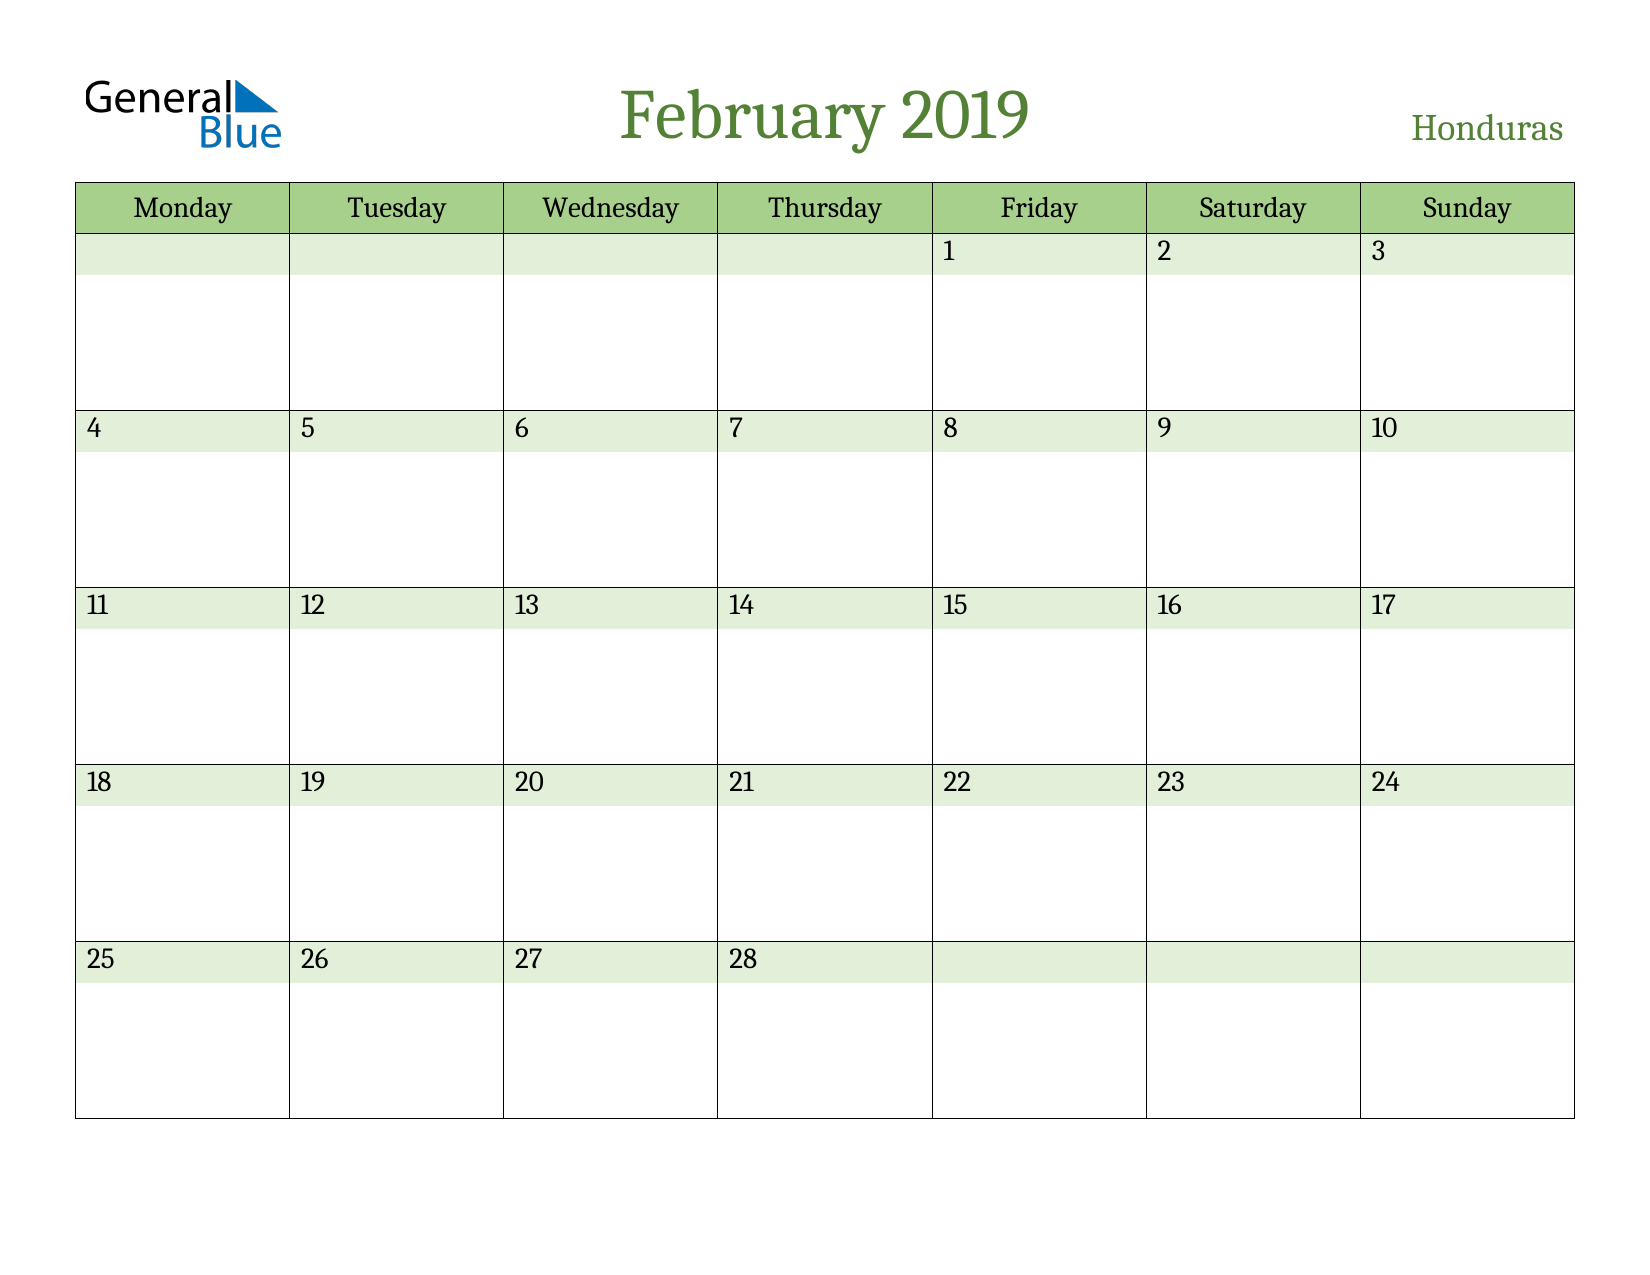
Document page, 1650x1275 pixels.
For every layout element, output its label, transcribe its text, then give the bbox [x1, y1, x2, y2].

table_cell 15 [933, 588, 1146, 629]
table_cell 19 [290, 765, 503, 806]
table_cell [933, 806, 1146, 941]
table_cell 28 [718, 942, 932, 983]
table_cell 25 [76, 942, 289, 983]
table_cell 27 [504, 942, 717, 983]
table_cell 24 [1361, 765, 1574, 806]
table_cell [504, 806, 717, 941]
table_cell [718, 452, 932, 587]
table_cell [1361, 942, 1574, 983]
table_cell Saturday [1147, 183, 1360, 233]
table_cell [933, 942, 1146, 983]
table_cell [504, 983, 717, 1118]
table_cell [718, 275, 932, 410]
table_header Honduras [1146, 75, 1574, 182]
table_cell [1361, 629, 1574, 764]
table_cell 14 [718, 588, 932, 629]
table_cell [290, 983, 503, 1118]
table_cell 7 [718, 411, 932, 452]
table_cell [1147, 629, 1360, 764]
table_header [76, 75, 503, 182]
table_cell 20 [504, 765, 717, 806]
table_cell [1147, 942, 1360, 983]
table_cell [718, 983, 932, 1118]
table_cell Wednesday [504, 183, 717, 233]
table_cell 1 [933, 234, 1146, 275]
table_cell [933, 452, 1146, 587]
table_cell [76, 806, 289, 941]
table_cell 23 [1147, 765, 1360, 806]
table_cell 8 [933, 411, 1146, 452]
table_cell [1361, 806, 1574, 941]
table_cell Tuesday [290, 183, 503, 233]
table_cell 6 [504, 411, 717, 452]
table_cell [1361, 452, 1574, 587]
table_cell 17 [1361, 588, 1574, 629]
table_cell [933, 275, 1146, 410]
table_cell 11 [76, 588, 289, 629]
table_cell 9 [1147, 411, 1360, 452]
table_cell [1147, 983, 1360, 1118]
table_cell [1361, 983, 1574, 1118]
table_cell [504, 234, 717, 275]
table_cell Thursday [718, 183, 932, 233]
table_cell [504, 629, 717, 764]
table_cell 21 [718, 765, 932, 806]
table_cell 13 [504, 588, 717, 629]
table_cell 10 [1361, 411, 1574, 452]
table_cell [1147, 452, 1360, 587]
table_cell [290, 806, 503, 941]
table_cell [718, 806, 932, 941]
picture [86, 80, 281, 148]
table_cell 3 [1361, 234, 1574, 275]
table_cell [76, 452, 289, 587]
table_cell [1147, 806, 1360, 941]
table_cell [933, 983, 1146, 1118]
table_cell [1147, 275, 1360, 410]
table_cell [76, 629, 289, 764]
table_cell [718, 629, 932, 764]
table_cell [718, 234, 932, 275]
table_cell 4 [76, 411, 289, 452]
table_cell [76, 234, 289, 275]
table_cell 18 [76, 765, 289, 806]
table_cell Friday [933, 183, 1146, 233]
table_cell Sunday [1361, 183, 1574, 233]
table_cell [504, 275, 717, 410]
table_cell 12 [290, 588, 503, 629]
table_cell 16 [1147, 588, 1360, 629]
table_header February 2019 [504, 75, 1146, 182]
table_cell [290, 629, 503, 764]
table_cell [76, 275, 289, 410]
table_cell [1361, 275, 1574, 410]
table_cell Monday [76, 183, 289, 233]
table_cell 5 [290, 411, 503, 452]
table_cell 22 [933, 765, 1146, 806]
table_cell [933, 629, 1146, 764]
table_cell [290, 234, 503, 275]
table_cell [290, 452, 503, 587]
table_cell [290, 275, 503, 410]
table_cell 26 [290, 942, 503, 983]
table_cell [504, 452, 717, 587]
table_cell 2 [1147, 234, 1360, 275]
table_cell [76, 983, 289, 1118]
